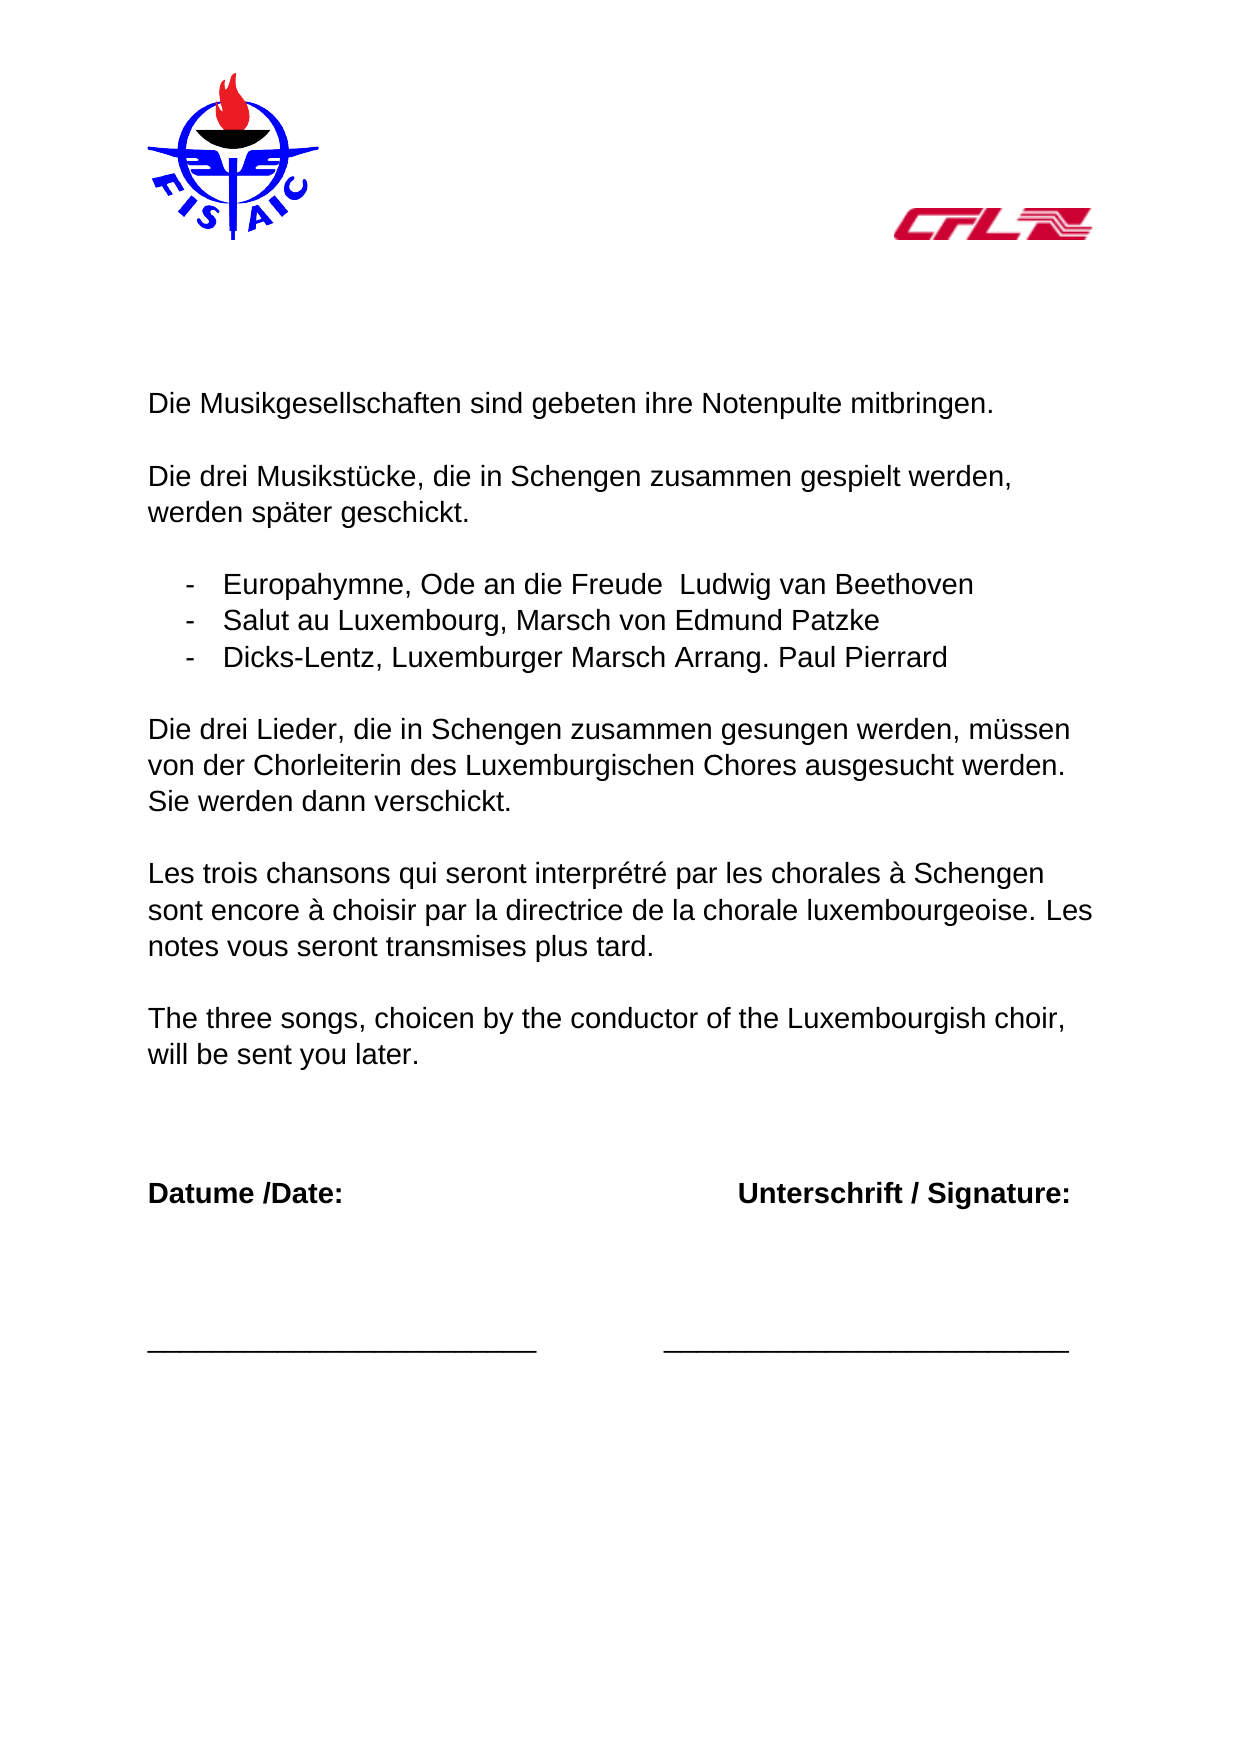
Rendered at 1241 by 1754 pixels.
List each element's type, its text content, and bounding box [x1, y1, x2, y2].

list Dicks-Lentz, Luxemburger Marsch Arrang. Paul Pierrard [185, 639, 1093, 673]
picture [147, 73, 319, 240]
text ________________________ _________________________ [148, 1320, 1093, 1354]
text Datume /Date: Unterschrift / Signature: [148, 1176, 1093, 1209]
text Les trois chansons qui seront interprétré par les chorales à Schengen sont encore à choisir par la directrice de la chorale luxembourgeoise. Les notes vous seront transmises plus tard. [148, 856, 1093, 962]
text Die drei Lieder, die in Schengen zusammen gesungen werden, müssen von der Chorleiterin des Luxemburgischen Chores ausgesucht werden. Sie werden dann verschickt. [148, 712, 1093, 818]
list Europahymne, Ode an die Freude Ludwig van Beethoven [185, 567, 1093, 601]
text Die drei Musikstücke, die in Schengen zusammen gespielt werden, werden später geschickt. [148, 459, 1093, 528]
list Salut au Luxembourg, Marsch von Edmund Patzke [185, 603, 1093, 637]
text The three songs, choicen by the conductor of the Luxembourgish choir, will be sent you later. [148, 1001, 1093, 1071]
picture [894, 208, 1093, 240]
text Die Musikgesellschaften sind gebeten ihre Notenpulte mitbringen. [148, 387, 1093, 420]
